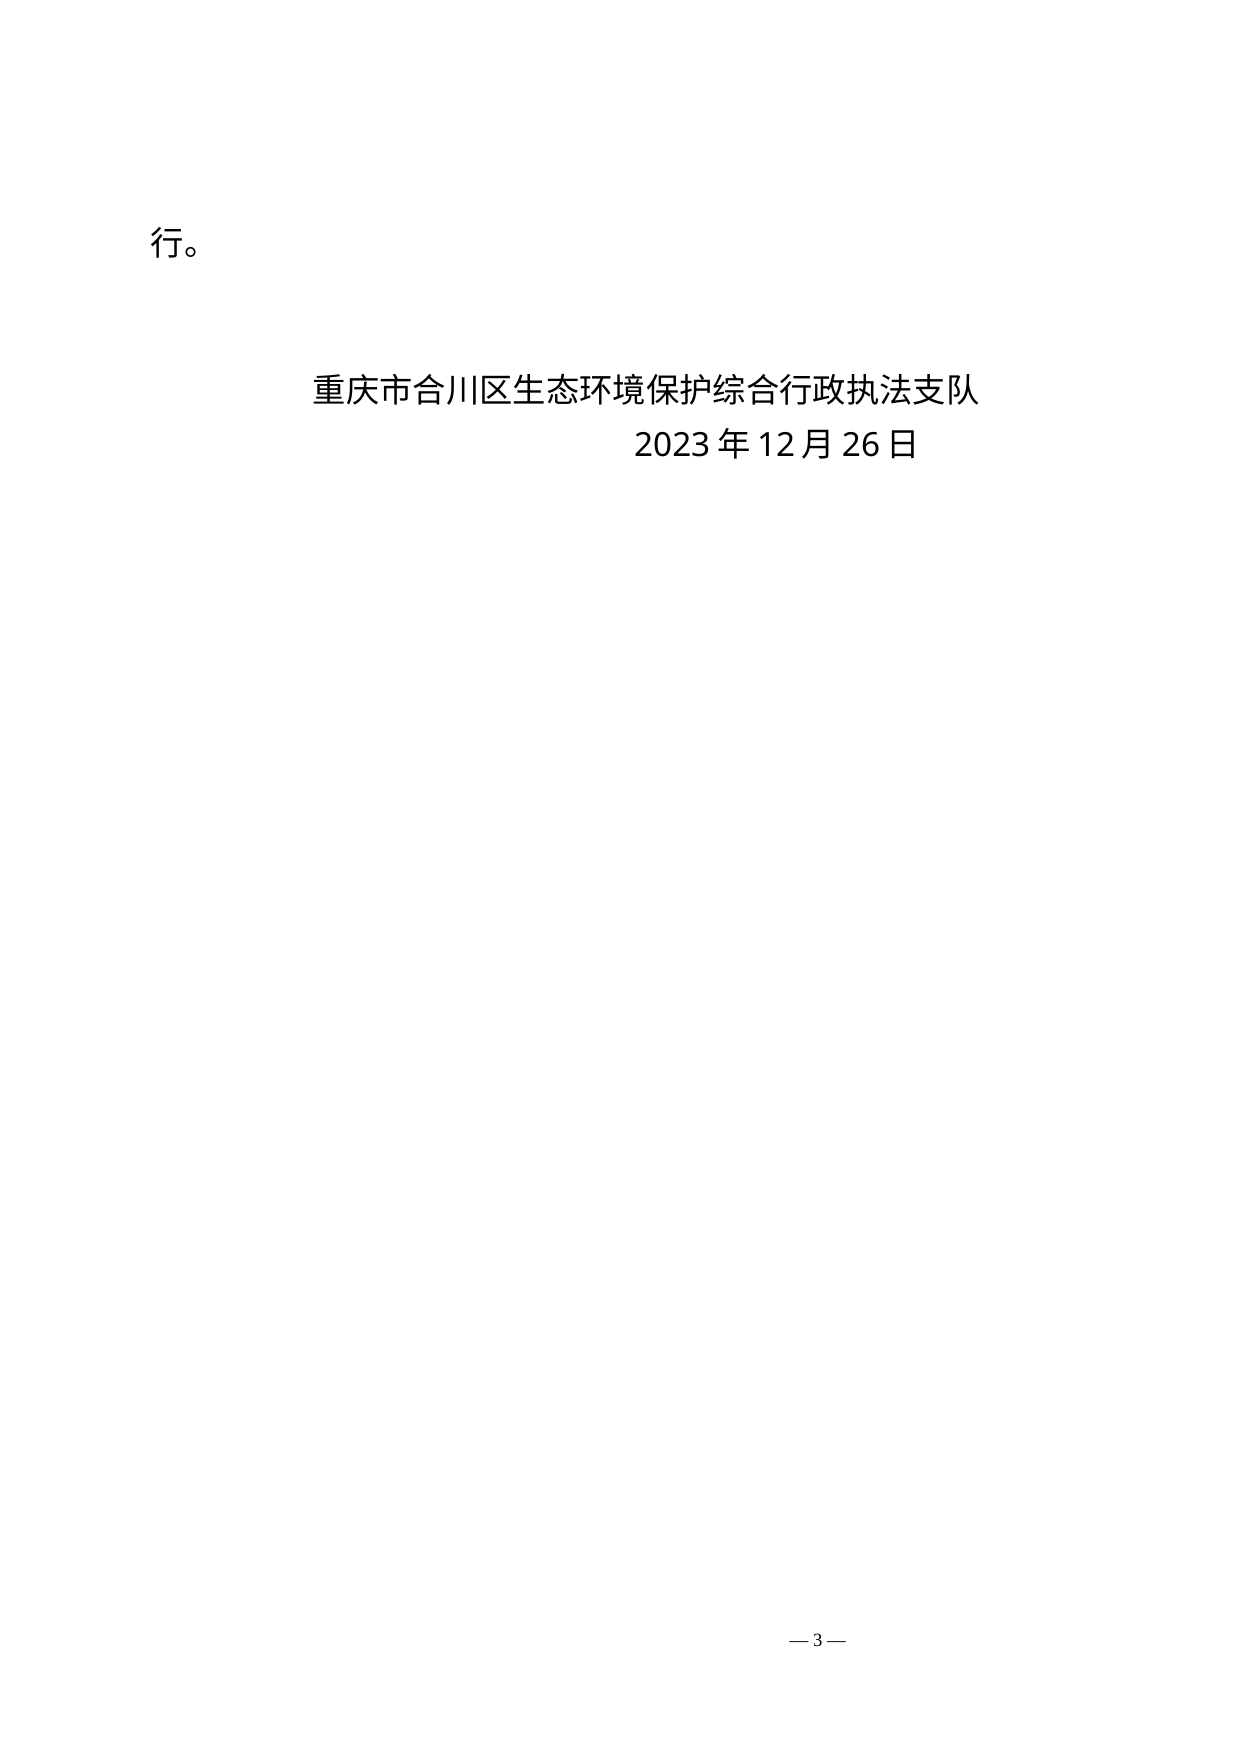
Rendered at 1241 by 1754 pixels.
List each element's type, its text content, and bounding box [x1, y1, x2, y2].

text 2023年12月26日 [151, 413, 1089, 467]
text 重庆市合川区生态环境保护综合行政执法支队 [151, 359, 1089, 413]
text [151, 212, 1089, 266]
